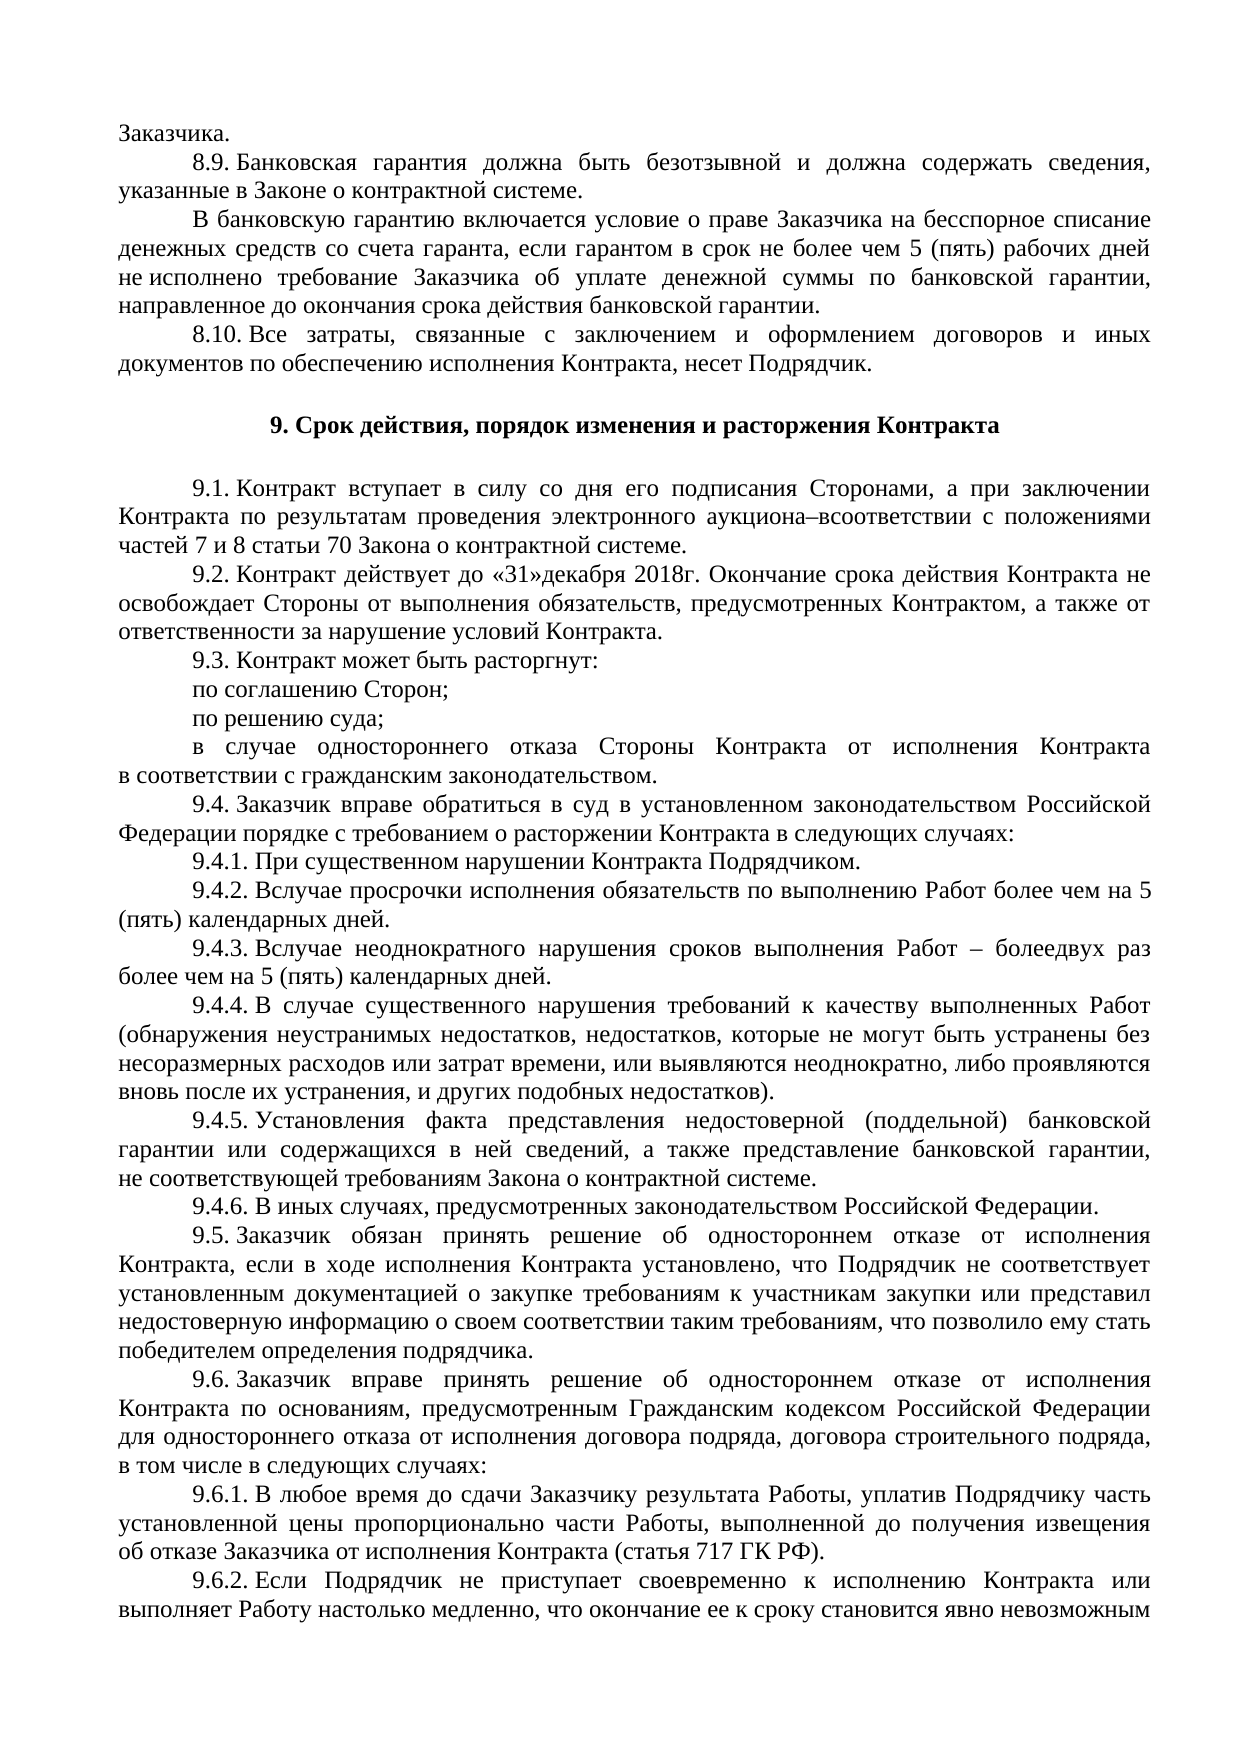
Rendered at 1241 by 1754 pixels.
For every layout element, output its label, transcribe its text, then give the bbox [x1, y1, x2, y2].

text 8.9. Банковская гарантия должна быть безотзывной и должна содержать сведения, указанные в Законе о контрактной системе. [118, 147, 1152, 204]
text 8.10. Все затраты, связанные с заключением и оформлением договоров и иных документов по обеспечению исполнения Контракта, несет Подрядчик. [118, 319, 1152, 377]
text 9.4.2. Вслучае просрочки исполнения обязательств по выполнению Работ более чем на 5 (пять) календарных дней. [118, 875, 1152, 933]
text 9.4.5. Установления факта представления недостоверной (поддельной) банковской гарантии или содержащихся в ней сведений, а также представление банковской гарантии, не соответствующей требованиям Закона о контрактной системе. [118, 1105, 1152, 1191]
text 9.4.1. При существенном нарушении Контракта Подрядчиком. [118, 846, 1152, 875]
text 9. Срок действия, порядок изменения и расторжения Контракта [118, 410, 1152, 439]
text 9.6.1. В любое время до сдачи Заказчику результата Работы, уплатив Подрядчику часть установленной цены пропорционально части Работы, выполненной до получения извещения об отказе Заказчика от исполнения Контракта (статья 717 ГК РФ). [118, 1479, 1152, 1565]
text 9.1. Контракт вступает в силу со дня его подписания Сторонами, а при заключении Контракта по результатам проведения электронного аукциона–всоответствии с положениями частей 7 и 8 статьи 70 Закона о контрактной системе. [118, 473, 1152, 559]
text по соглашению Сторон; [118, 674, 1152, 703]
text В банковскую гарантию включается условие о праве Заказчика на бесспорное списание денежных средств со счета гаранта, если гарантом в срок не более чем 5 (пять) рабочих дней не исполнено требование Заказчика об уплате денежной суммы по банковской гарантии, направленное до окончания срока действия банковской гарантии. [118, 204, 1152, 319]
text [118, 1565, 1152, 1623]
text 9.6. Заказчик вправе принять решение об одностороннем отказе от исполнения Контракта по основаниям, предусмотренным Гражданским кодексом Российской Федерации для одностороннего отказа от исполнения договора подряда, договора строительного подряда, в том числе в следующих случаях: [118, 1364, 1152, 1479]
text 9.4. Заказчик вправе обратиться в суд в установленном законодательством Российской Федерации порядке с требованием о расторжении Контракта в следующих случаях: [118, 789, 1152, 846]
text в случае одностороннего отказа Стороны Контракта от исполнения Контракта в соответствии с гражданским законодательством. [118, 731, 1152, 789]
text 9.3. Контракт может быть расторгнут: [118, 645, 1152, 674]
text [118, 118, 1152, 147]
text 9.5. Заказчик обязан принять решение об одностороннем отказе от исполнения Контракта, если в ходе исполнения Контракта установлено, что Подрядчик не соответствует установленным документацией о закупке требованиям к участникам закупки или представил недостоверную информацию о своем соответствии таким требованиям, что позволило ему стать победителем определения подрядчика. [118, 1220, 1152, 1364]
text по решению суда; [118, 703, 1152, 731]
text 9.4.4. В случае существенного нарушения требований к качеству выполненных Работ (обнаружения неустранимых недостатков, недостатков, которые не могут быть устранены без несоразмерных расходов или затрат времени, или выявляются неоднократно, либо проявляются вновь после их устранения, и других подобных недостатков). [118, 990, 1152, 1105]
text 9.4.6. В иных случаях, предусмотренных законодательством Российской Федерации. [118, 1191, 1152, 1220]
text 9.2. Контракт действует до «31»декабря 2018г. Окончание срока действия Контракта не освобождает Стороны от выполнения обязательств, предусмотренных Контрактом, а также от ответственности за нарушение условий Контракта. [118, 559, 1152, 645]
text 9.4.3. Вслучае неоднократного нарушения сроков выполнения Работ – болеедвух раз более чем на 5 (пять) календарных дней. [118, 933, 1152, 990]
